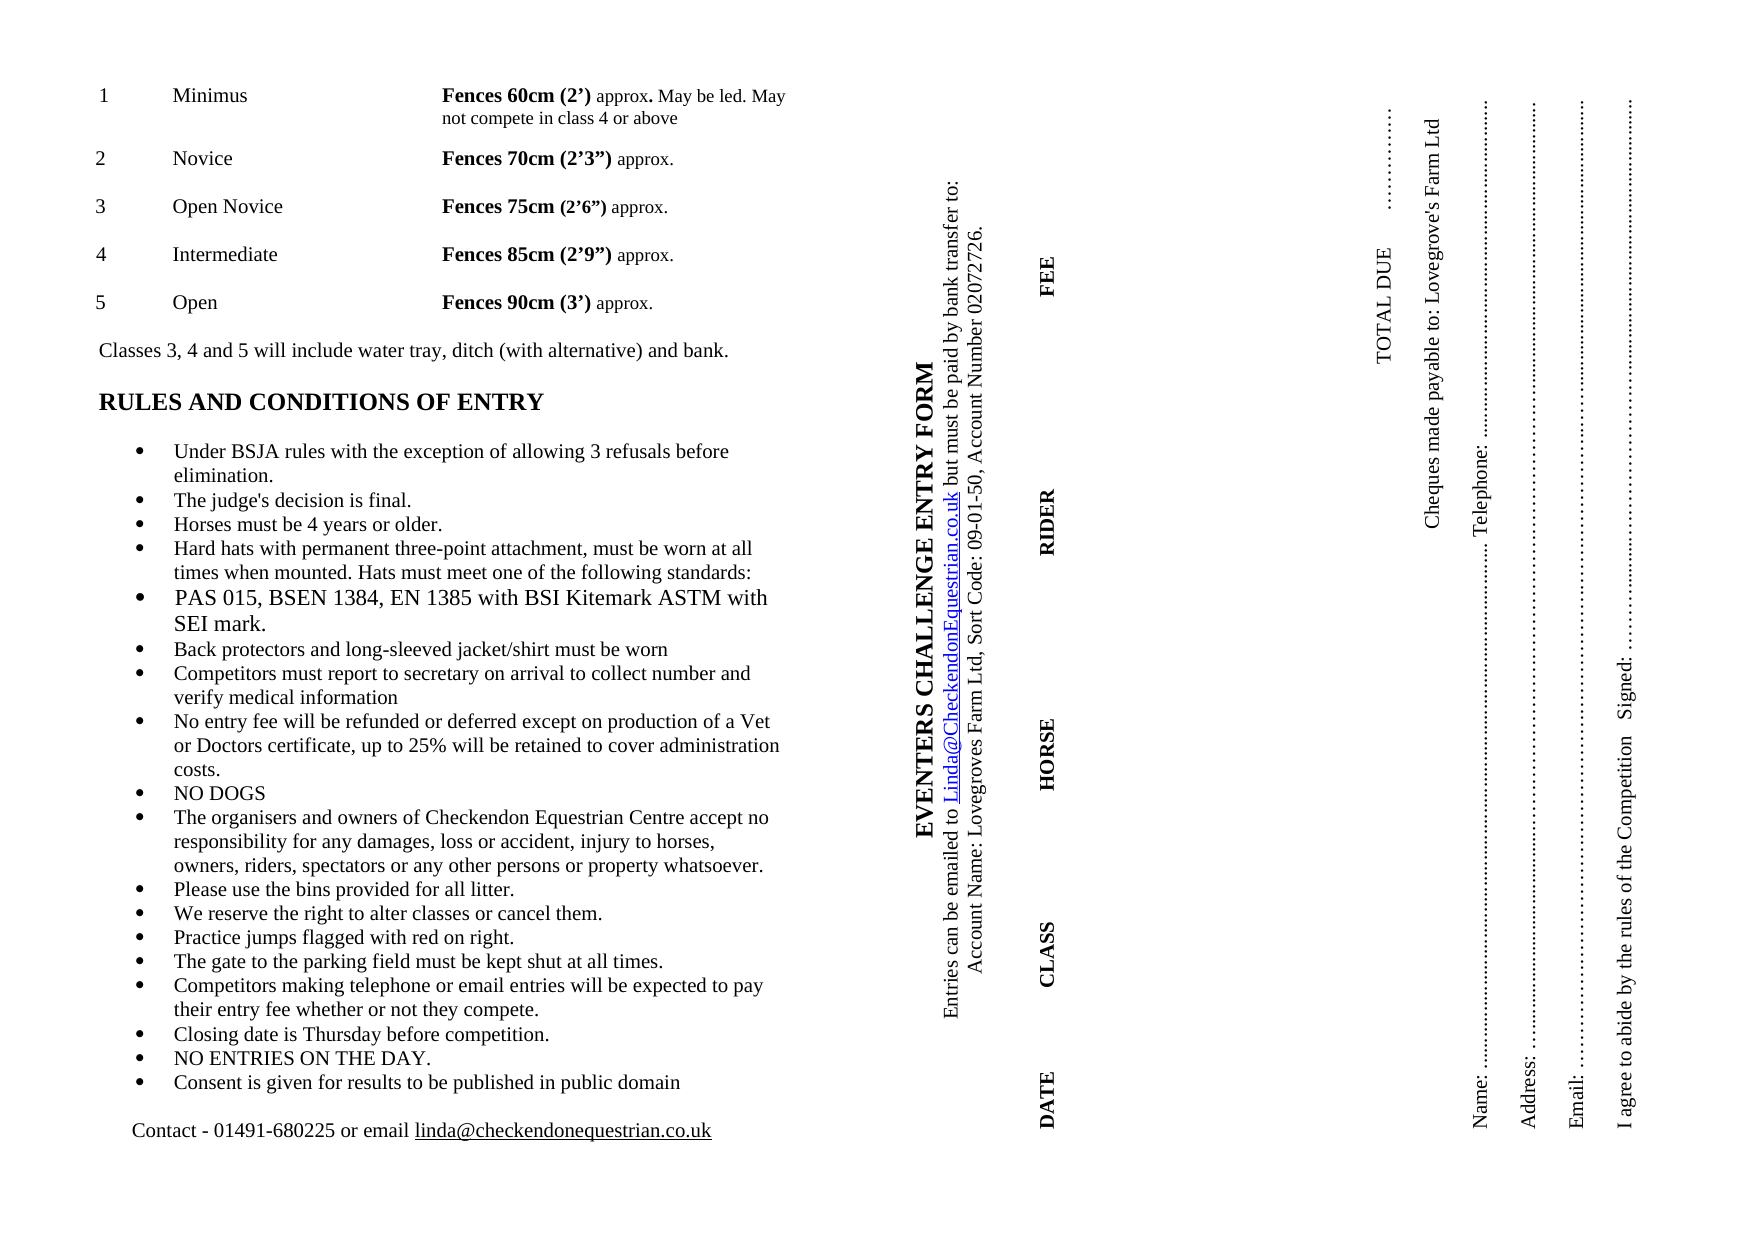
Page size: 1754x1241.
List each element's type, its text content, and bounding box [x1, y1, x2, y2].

table_cell Fences 75cm (2’6”) approx. [442, 194, 841, 242]
table_cell EVENTERS CHALLENGE ENTRY FORM Entries can be emailed to Linda@CheckendonEquestrian.co.uk but must be paid by bank transfer to: Account Name: Lovegroves Farm Ltd, Sort Code: 09-01-50, Account Number 02072726. DATE CLASS HORSE RIDER FEE TOTAL DUE …………… Cheques made payable to: Lovegrove's Farm Ltd Name: ..................................................................................................... Telephone: ................................................................. Address: ….......................................………………………………………………………....................................................... Email: …………………………………………………………….…………………..……....................................................... I agree to abide by the rules of the Competition Signed: ………..........…………………….................................................... [841, 59, 1653, 1142]
table_cell Open Novice [161, 194, 442, 242]
table_cell Fences 60cm (2’) approx. May be led. May not compete in class 4 or above [442, 59, 841, 146]
table_cell Open [161, 290, 442, 338]
table_cell Fences 85cm (2’9”) approx. [442, 242, 841, 290]
table_cell Fences 70cm (2’3”) approx. [442, 146, 841, 194]
table_cell 3 [88, 194, 161, 242]
table_cell 4 [88, 242, 161, 290]
table_cell Classes 3, 4 and 5 will include water tray, ditch (with alternative) and bank. RULES AND CONDITIONS OF ENTRY Under BSJA rules with the exception of allowing 3 refusals before elimination. The judge's decision is final. Horses must be 4 years or older. Hard hats with permanent three-point attachment, must be worn at all times when mounted. Hats must meet one of the following standards: PAS 015, BSEN 1384, EN 1385 with BSI Kitemark ASTM with SEI mark. Back protectors and long-sleeved jacket/shirt must be worn Competitors must report to secretary on arrival to collect number and verify medical information No entry fee will be refunded or deferred except on production of a Vet or Doctors certificate, up to 25% will be retained to cover administration costs. NO DOGS The organisers and owners of Checkendon Equestrian Centre accept no responsibility for any damages, loss or accident, injury to horses, owners, riders, spectators or any other persons or property whatsoever. Please use the bins provided for all litter. We reserve the right to alter classes or cancel them. Practice jumps flagged with red on right. The gate to the parking field must be kept shut at all times. Competitors making telephone or email entries will be expected to pay their entry fee whether or not they compete. Closing date is Thursday before competition. NO ENTRIES ON THE DAY. Consent is given for results to be published in public domain Contact - 01491-680225 or email linda@checkendonequestrian.co.uk [88, 339, 841, 1142]
table_cell Fences 90cm (3’) approx. [442, 290, 841, 338]
table_cell Novice [161, 146, 442, 194]
table_cell 2 [88, 146, 161, 194]
table_cell Intermediate [161, 242, 442, 290]
table_cell Minimus [161, 59, 442, 146]
table_cell 1 [88, 59, 161, 146]
table_cell 5 [88, 290, 161, 338]
